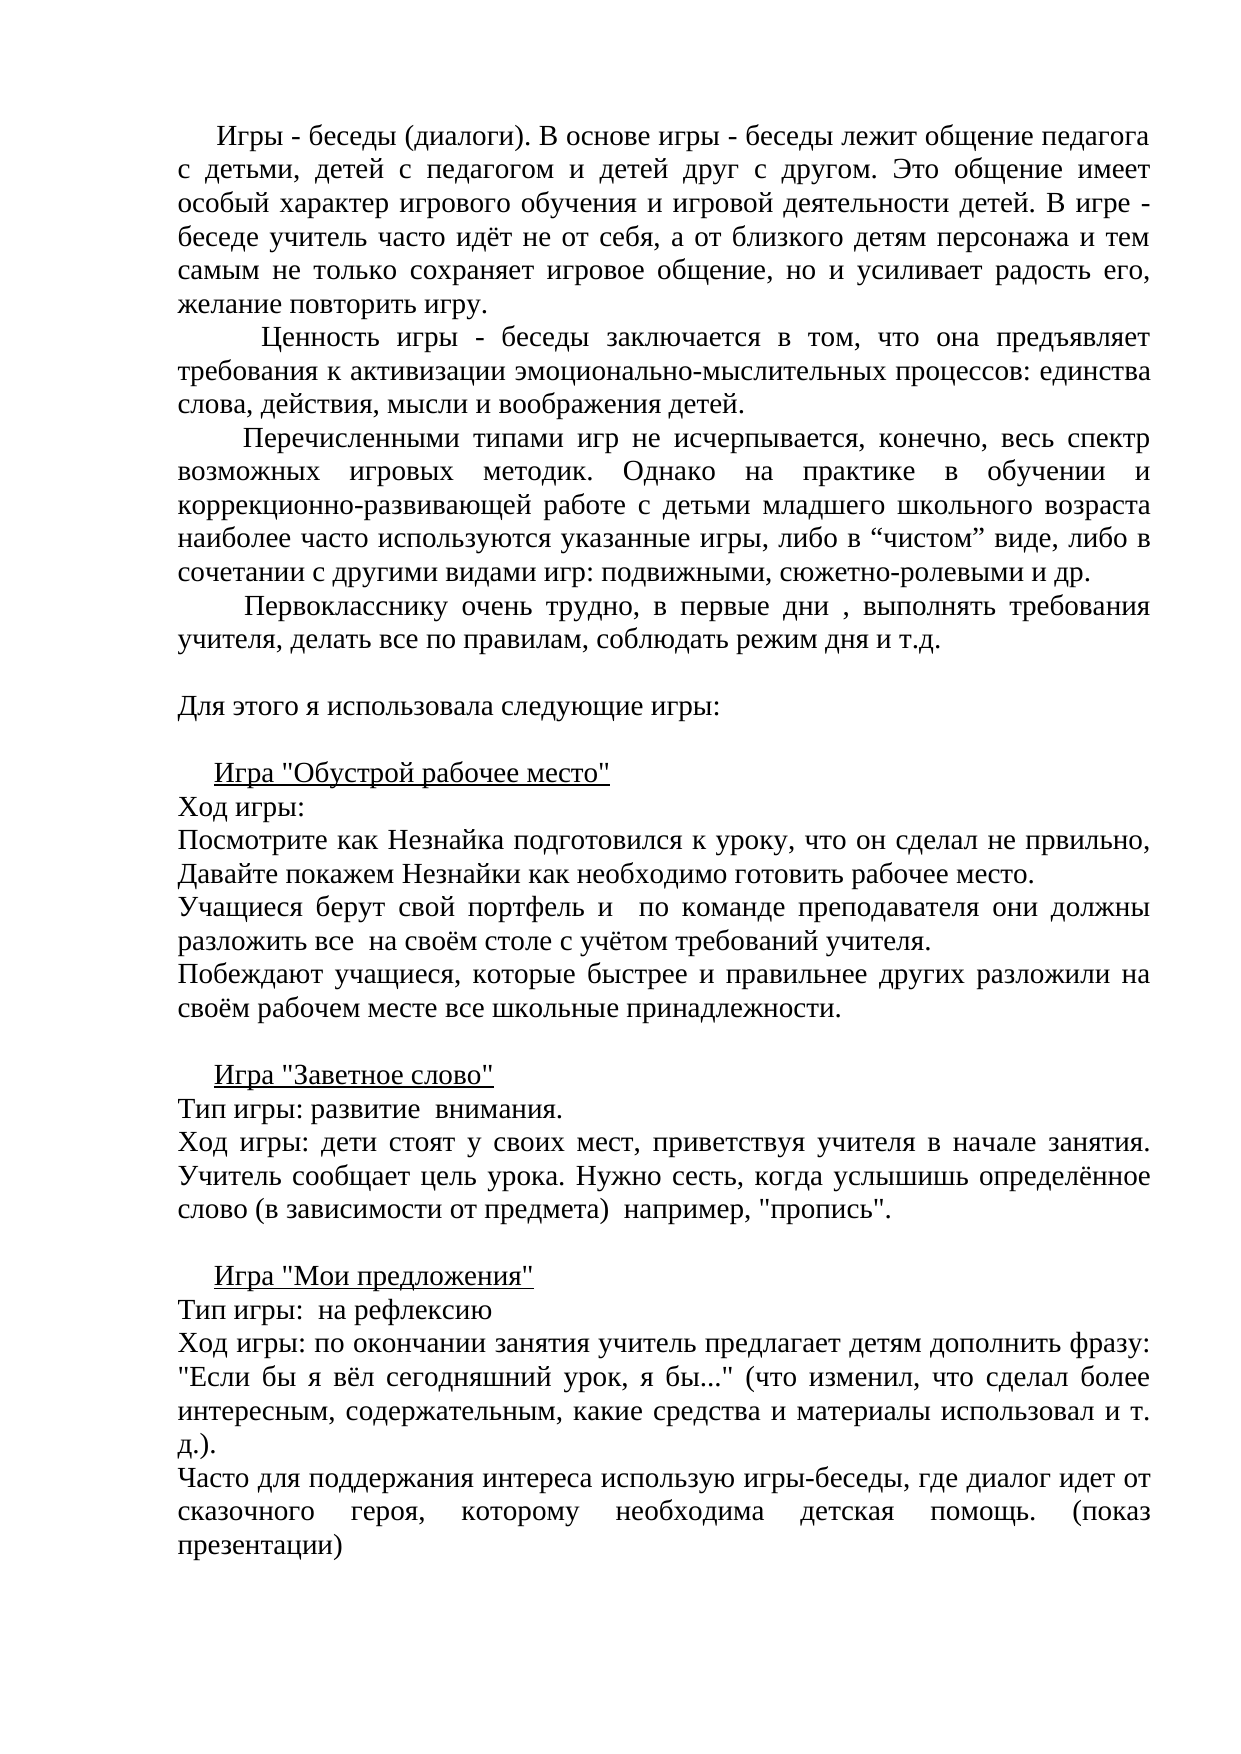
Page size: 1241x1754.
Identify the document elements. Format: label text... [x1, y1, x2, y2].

subtitle Тип игры: развитие внимания. [177, 1091, 1152, 1124]
subtitle Часто для поддержания интереса использую игры-беседы, где диалог идет от сказочного героя, которому необходима детская помощь. (показ презентации) [177, 1460, 1152, 1560]
text Для этого я использовала следующие игры: [177, 688, 1152, 722]
subtitle Ход игры: дети стоят у своих мест, приветствуя учителя в начале занятия. Учитель сообщает цель урока. Нужно сесть, когда услышишь определённое слово (в зависимости от предмета) например, "пропись". [177, 1124, 1152, 1225]
subtitle Игра "Заветное слово" [177, 1057, 1152, 1091]
text Учащиеся берут свой портфель и по команде преподавателя они должны разложить все на своём столе с учётом требований учителя. [177, 889, 1152, 957]
text Побеждают учащиеся, которые быстрее и правильнее других разложили на своём рабочем месте все школьные принадлежности. [177, 957, 1152, 1024]
text Перечисленными типами игр не исчерпывается, конечно, весь спектр возможных игровых методик. Однако на практике в обучении и коррекционно-развивающей работе с детьми младшего школьного возраста наиболее часто используются указанные игры, либо в “чистом” виде, либо в сочетании с другими видами игр: подвижными, сюжетно-ролевыми и др. [177, 420, 1152, 588]
text Первокласснику очень трудно, в первые дни , выполнять требования учителя, делать все по правилам, соблюдать режим дня и т.д. [177, 588, 1152, 655]
text Игра "Обустрой рабочее место" [177, 755, 1152, 789]
text Игры - беседы (диалоги). В основе игры - беседы лежит общение педагога с детьми, детей с педагогом и детей друг с другом. Это общение имеет особый характер игрового обучения и игровой деятельности детей. В игре - беседе учитель часто идёт не от себя, а от близкого детям персонажа и тем самым не только сохраняет игровое общение, но и усиливает радость его, желание повторить игру. [177, 118, 1152, 319]
text Ход игры: [177, 789, 1152, 822]
text Ценность игры - беседы заключается в том, что она предъявляет требования к активизации эмоционально-мыслительных процессов: единства слова, действия, мысли и воображения детей. [177, 319, 1152, 420]
subtitle Ход игры: по окончании занятия учитель предлагает детям дополнить фразу: "Если бы я вёл сегодняшний урок, я бы..." (что изменил, что сделал более интересным, содержательным, какие средства и материалы использовал и т. д.). [177, 1326, 1152, 1460]
subtitle Тип игры: на рефлексию [177, 1292, 1152, 1326]
text Посмотрите как Незнайка подготовился к уроку, что он сделал не првильно, Давайте покажем Незнайки как необходимо готовить рабочее место. [177, 822, 1152, 889]
subtitle Игра "Мои предложения" [177, 1258, 1152, 1292]
